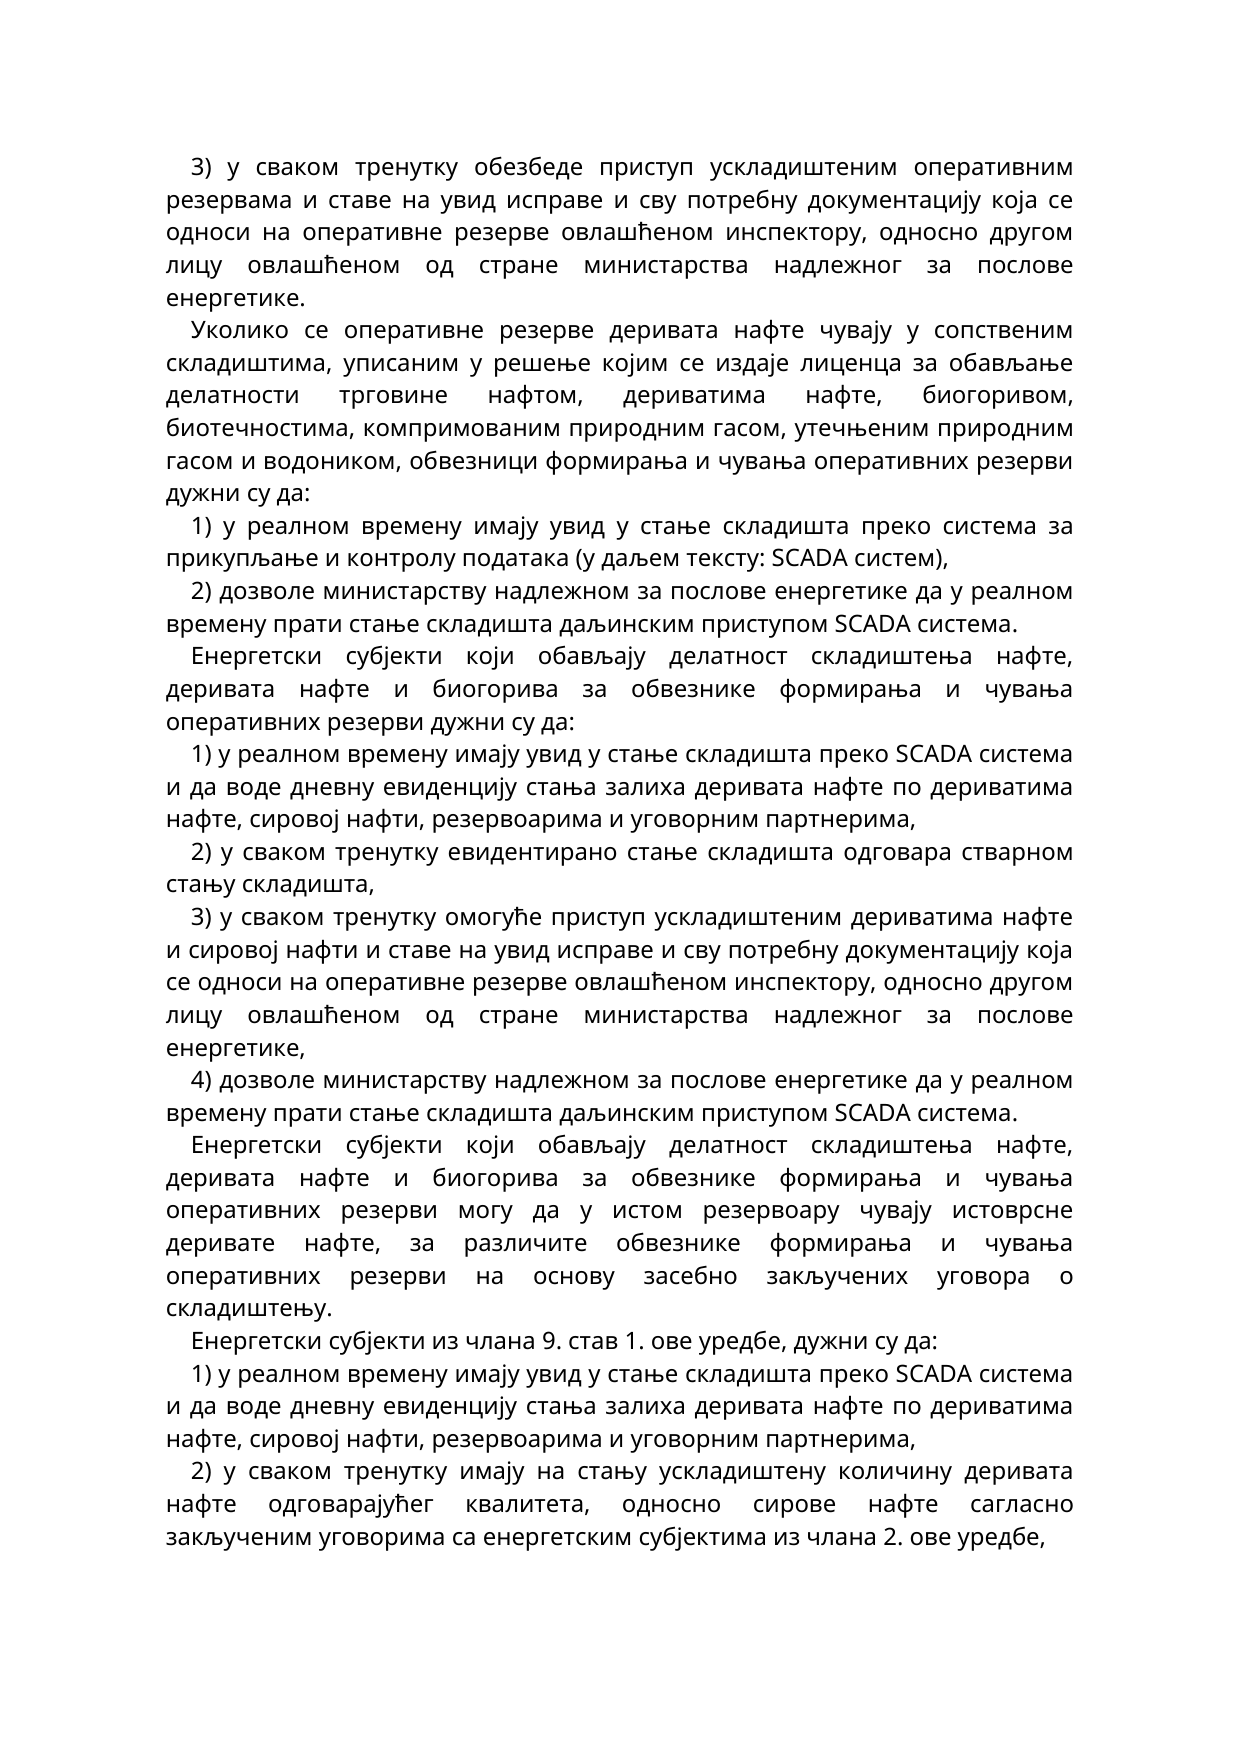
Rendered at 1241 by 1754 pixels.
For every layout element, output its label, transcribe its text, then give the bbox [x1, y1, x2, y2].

text 2) дозволе министарству надлежном за послове енергетике да у реалном времену прати стање складишта даљинским приступом SCADA система. [166, 574, 1074, 639]
text 2) у сваком тренутку имају на стању ускладиштену количину деривата нафте одговарајућег квалитета, односно сирове нафте сагласно закљученим уговорима сa енергетским субјектима из члана 2. ове уредбе, [166, 1454, 1074, 1552]
text Енергетски субјекти који обављају делатност складиштења нафте, деривата нафте и биогорива за обвезнике формирања и чувања оперативних резерви могу да у истом резервоару чувају истоврсне деривате нафте, за различите обвезнике формирања и чувања оперативних резерви на основу засебно закључених уговора o складиштењу. [166, 1128, 1074, 1324]
text 1) у реалном времену имају увид у стање складишта преко SCADA система и да воде дневну евиденцију стања залиха деривата нафте по дериватима нафте, сировoj нафти, резервоарима и уговорним партнерима, [166, 737, 1074, 835]
text 1) у реалном времену имају увид у стање складишта преко SCADA система и да воде дневну евиденцију стања залиха деривата нафте по дериватима нафте, сировoj нафти, резервоарима и уговорним партнерима, [166, 1356, 1074, 1454]
text 2) у сваком тренутку евидентирано стање складишта одговара стварном стању складишта, [166, 835, 1074, 900]
text 3) у сваком тренутку омогуће приступ ускладиштеним дериватима нафте и сировoj нафти и ставе на увид исправе и сву потребну документацију која се односи на оперативне резерве овлашћеном инспектору, односно другом лицу овлашћеном од стране министарства надлежног за послове енергетике, [166, 900, 1074, 1063]
text Енергетски субјекти који обављају делатност складиштења нафте, деривата нафте и биогорива зa обвезнике формирања и чувања оперативних резерви дужни су да: [166, 639, 1074, 737]
text 1) у реалном времену имају увид у стање складишта преко система за прикупљање и контролу података (у даљем тексту: SCADA систем), [166, 509, 1074, 574]
text 3) у сваком тренутку обезбеде приступ ускладиштеним оперативним резервама и ставе на увид исправе и сву потребну документацију која се односи на оперативне резерве овлашћеном инспектору, односно другом лицу овлашћеном од стране министарства надлежног за послове енергетике. [166, 150, 1074, 313]
text 4) дозволе министарству надлежном за послове енергетике да у реалном времену прати стање складишта даљинским приступом SCADA система. [166, 1063, 1074, 1128]
text Енергетски субјекти из члана 9. став 1. ове уредбе, дужни су да: [166, 1324, 1074, 1356]
text Уколико се оперативне резерве деривата нафте чувају у сопственим складиштима, уписаним у решење којим се издаје лиценца за обављање делатности трговине нафтом, дериватима нафте, биогоривом, биотечностима, компримованим природним гасом, утечњеним природним гасом и водоником, обвезници формирања и чувања оперативних резерви дужни су да: [166, 313, 1074, 509]
